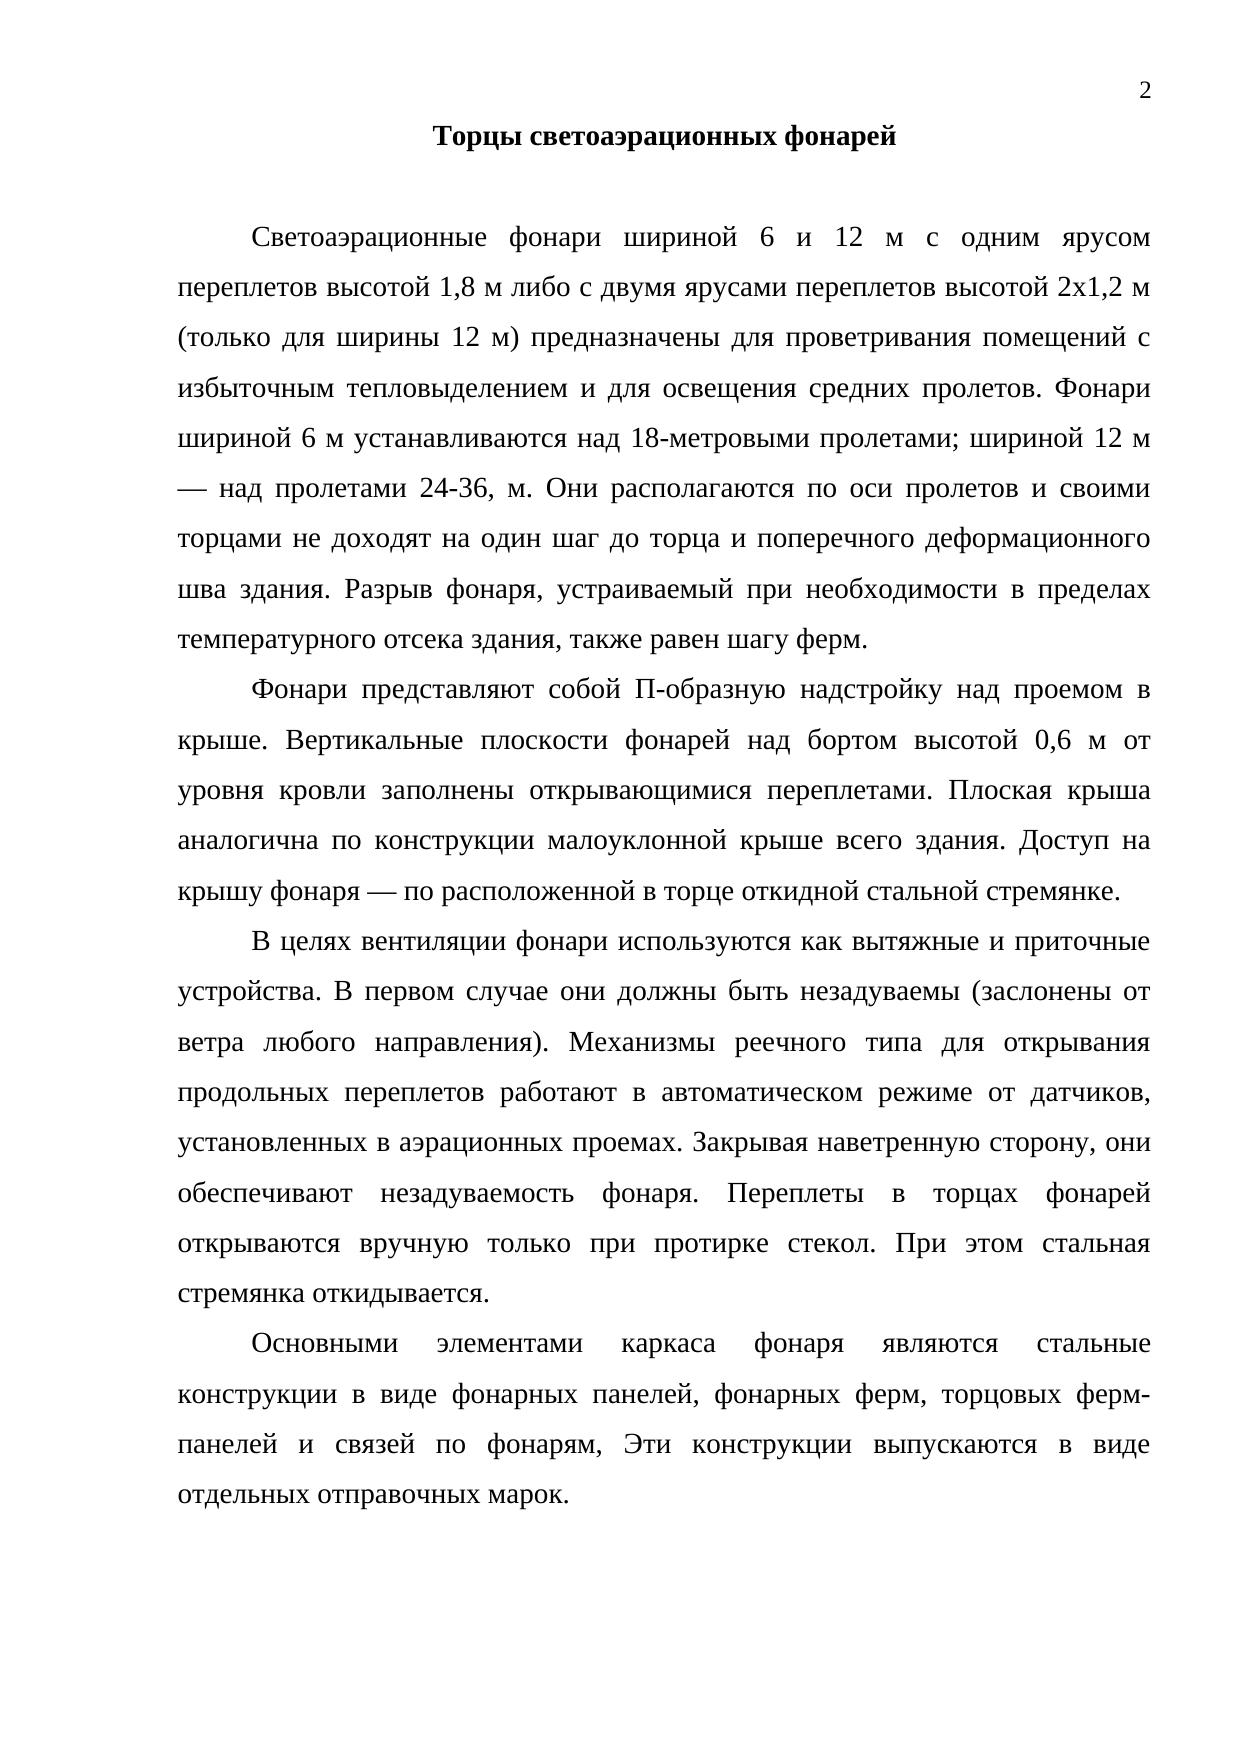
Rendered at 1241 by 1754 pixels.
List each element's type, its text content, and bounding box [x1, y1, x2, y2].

text Торцы светоаэрационных фонарей [177, 118, 1152, 152]
text В целях вентиляции фонари используются как вытяжные и приточные устройства. В первом случае они должны быть незадуваемы (заслонены от ветра любого направления). Механизмы реечного типа для открывания продольных переплетов работают в автоматическом режиме от датчиков, установленных в аэрационных проемах. Закрывая наветренную сторону, они обеспечивают незадуваемость фонаря. Переплеты в торцах фонарей открываются вручную только при протирке стекол. При этом стальная стремянка откидывается. [177, 923, 1152, 1309]
text Светоаэрационные фонари шириной 6 и с одним ярусом переплетов высотой либо с двумя ярусами переплетов высотой 2х1,2 м (только для ширины ) предназначены для проветривания помещений с избыточным тепловыделением и для освещения средних пролетов. Фонари шириной устанавливаются над 18-метровыми пролетами; шириной — над пролетами 24-. Они располагаются по оси пролетов и своими торцами не доходят на один шаг до торца и поперечного деформационного шва здания. Разрыв фонаря, устраиваемый при необходимости в пределах температурного отсека здания, также равен шагу ферм. [177, 219, 1152, 655]
text Основными элементами каркаса фонаря являются стальные конструкции в виде фонарных панелей, фонарных ферм, торцовых ферм-панелей и связей по фонарям, Эти конструкции выпускаются в виде отдельных отправочных марок. [177, 1326, 1152, 1510]
text Фонари представляют собой П-образную надстройку над проемом в крыше. Вертикальные плоскости фонарей над бортом высотой от уровня кровли заполнены открывающимися переплетами. Плоская крыша аналогична по конструкции малоуклонной крыше всего здания. Доступ на крышу фонаря — по расположенной в торце откидной стальной стремянке. [177, 672, 1152, 906]
